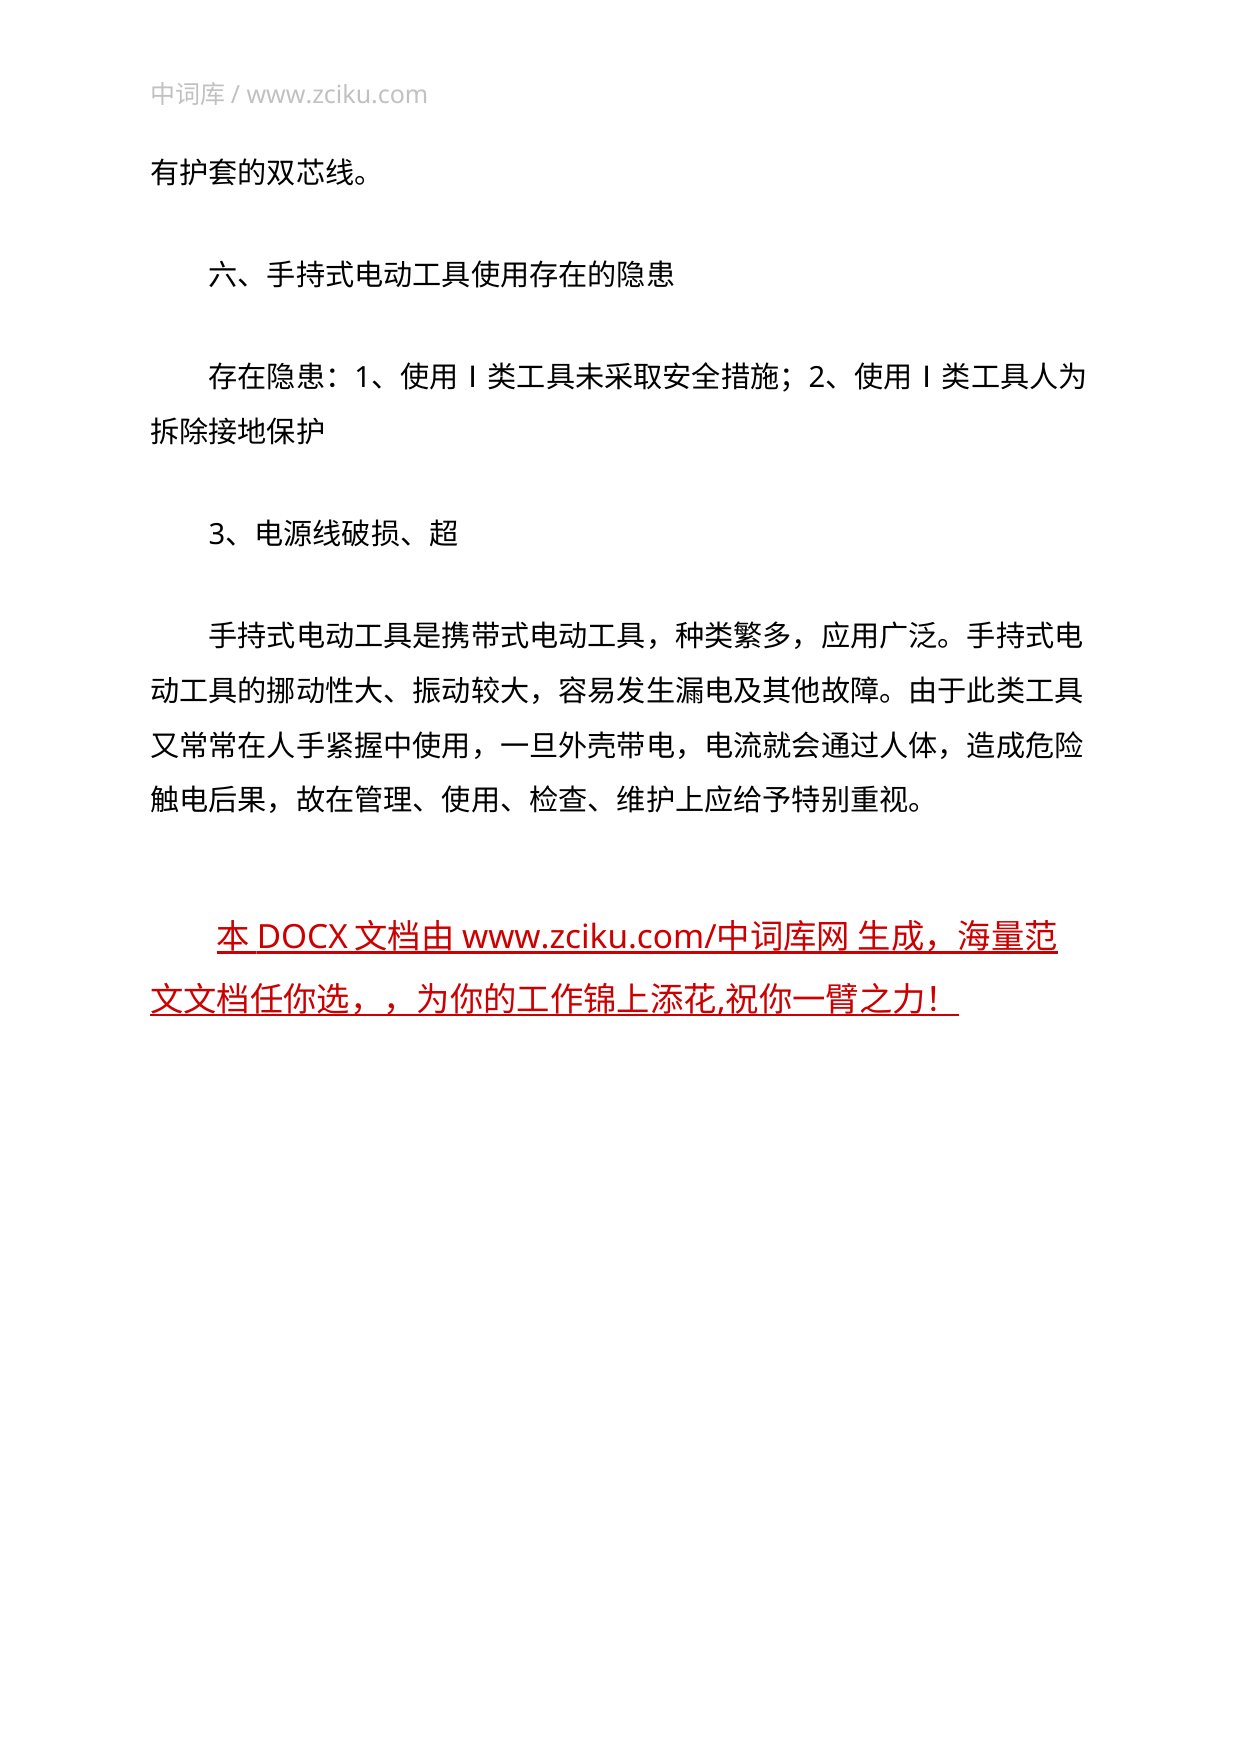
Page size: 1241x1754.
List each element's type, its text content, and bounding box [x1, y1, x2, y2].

text 本DOCX文档由 www.zciku.com/中词库网 生成，海量范文文档任你选，，为你的工作锦上添花,祝你一臂之力！ [150, 910, 1090, 1021]
text 3、电源线破损、超 [150, 510, 1090, 553]
text 六、手持式电动工具使用存在的隐患 [150, 252, 1090, 294]
text 手持式电动工具是携带式电动工具，种类繁多，应用广泛。手持式电动工具的挪动性大、振动较大，容易发生漏电及其他故障。由于此类工具又常常在人手紧握中使用，一旦外壳带电，电流就会通过人体，造成危险触电后果，故在管理、使用、检查、维护上应给予特别重视。 [150, 612, 1090, 819]
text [150, 150, 1090, 192]
text 存在隐患：1、使用Ⅰ类工具未采取安全措施；2、使用Ⅰ类工具人为拆除接地保护 [150, 353, 1090, 451]
